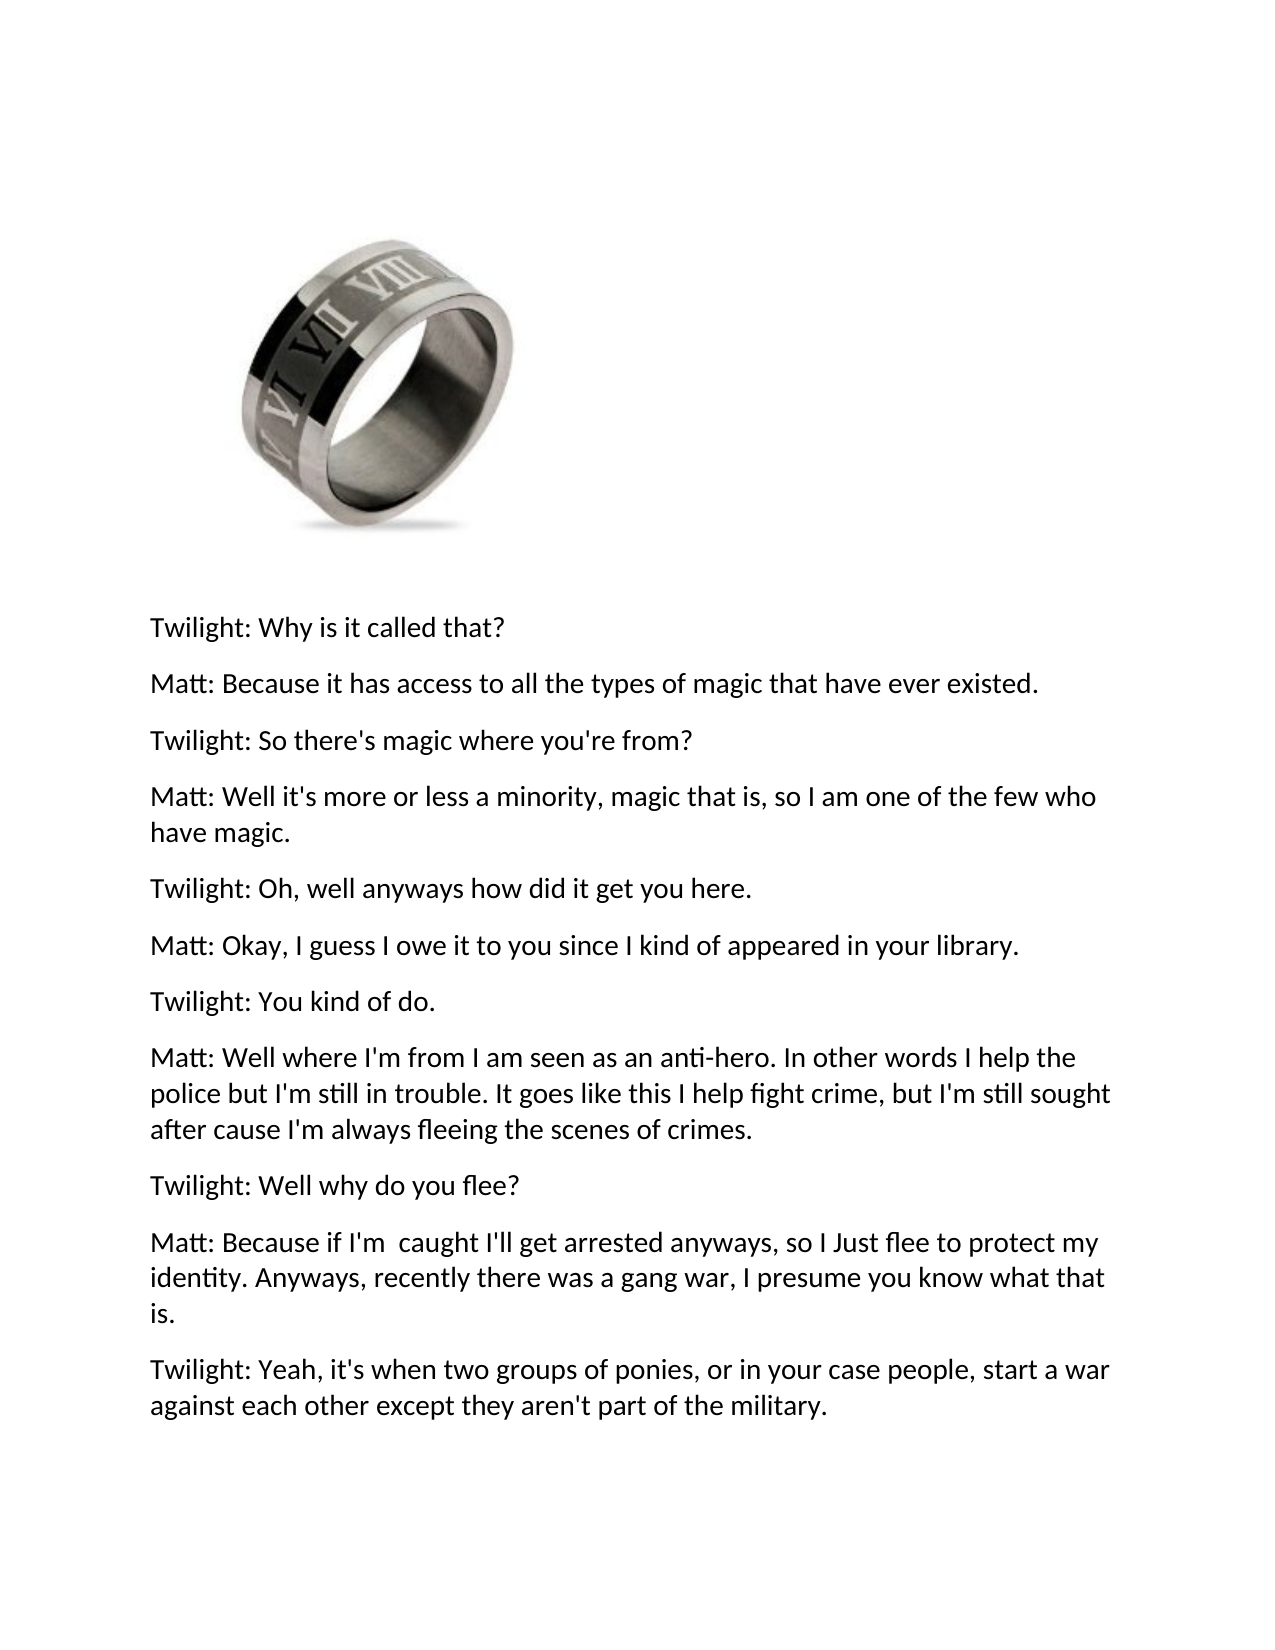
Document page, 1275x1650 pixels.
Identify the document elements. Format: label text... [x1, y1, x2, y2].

text Matt: Okay, I guess I owe it to you since I kind of appeared in your library. [150, 927, 1125, 962]
text Matt: Well it's more or less a minority, magic that is, so I am one of the few who have magic. [150, 778, 1125, 849]
text Twilight: Yeah, it's when two groups of ponies, or in your case people, start a war against each other except they aren't part of the military. [150, 1351, 1125, 1423]
text Twilight: So there's magic where you're from? [150, 722, 1125, 757]
text Twilight: Well why do you flee? [150, 1167, 1125, 1203]
picture [150, 150, 588, 588]
text Matt: Well where I'm from I am seen as an anti-hero. In other words I help the police but I'm still in trouble. It goes like this I help fight crime, but I'm still sought after cause I'm always fleeing the scenes of crimes. [150, 1039, 1125, 1146]
text Twilight: Oh, well anyways how did it get you here. [150, 870, 1125, 906]
text Twilight: Why is it called that? [150, 609, 1125, 644]
text Matt: Because it has access to all the types of magic that have ever existed. [150, 665, 1125, 701]
text Twilight: You kind of do. [150, 983, 1125, 1019]
text Matt: Because if I'm caught I'll get arrested anyways, so I Just flee to protect my identity. Anyways, recently there was a gang war, I presume you know what that is. [150, 1224, 1125, 1331]
